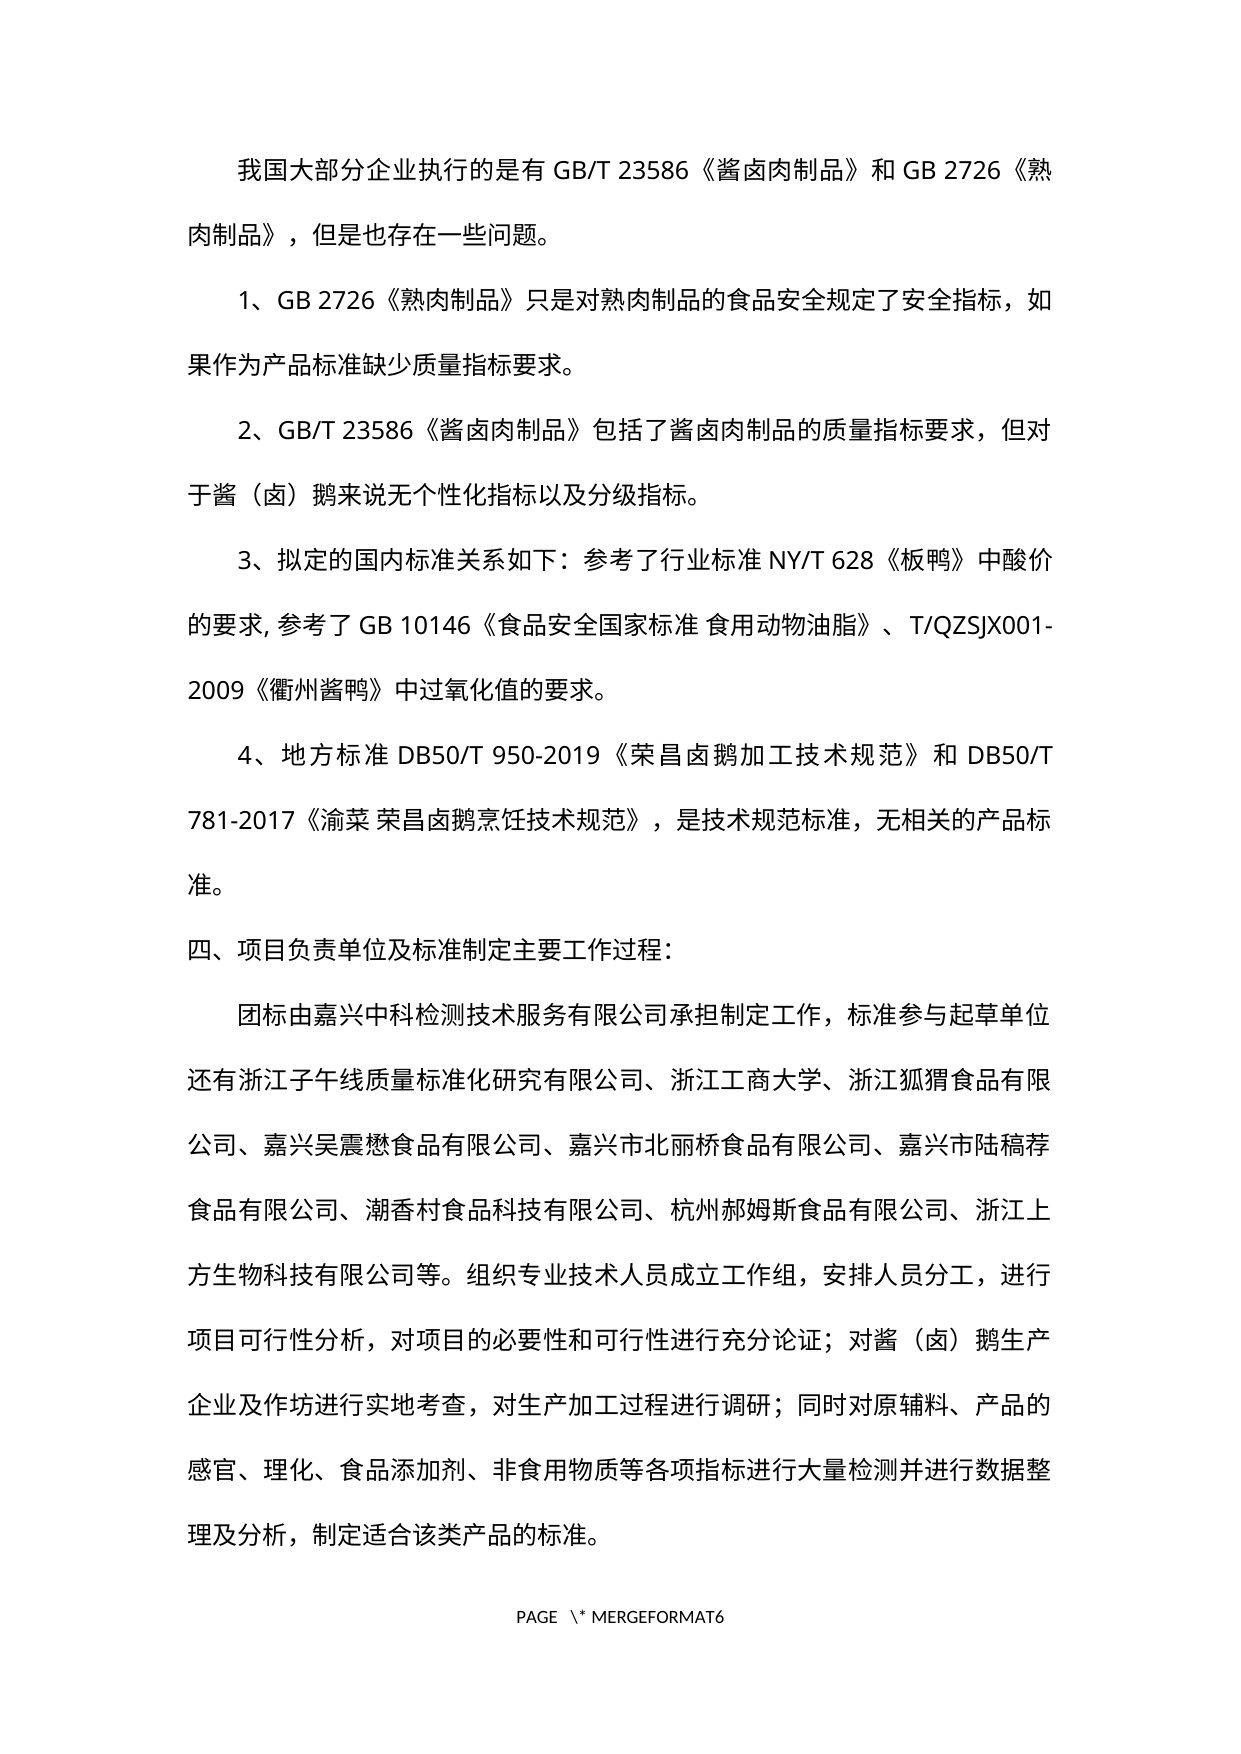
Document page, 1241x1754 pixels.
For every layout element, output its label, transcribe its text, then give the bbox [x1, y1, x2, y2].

text 四、项目负责单位及标准制定主要工作过程： [187, 916, 1053, 981]
text 我国大部分企业执行的是有GB/T 23586《酱卤肉制品》和GB 2726《熟肉制品》，但是也存在一些问题。 [187, 136, 1053, 266]
text 2、GB/T 23586《酱卤肉制品》包括了酱卤肉制品的质量指标要求，但对于酱（卤）鹅来说无个性化指标以及分级指标。 [187, 396, 1053, 526]
text 1、GB 2726《熟肉制品》只是对熟肉制品的食品安全规定了安全指标，如果作为产品标准缺少质量指标要求。 [187, 266, 1053, 396]
text 4、地方标准DB50/T 950-2019《荣昌卤鹅加工技术规范》和DB50/T 781-2017《渝菜 荣昌卤鹅烹饪技术规范》，是技术规范标准，无相关的产品标准。 [187, 721, 1053, 916]
text 3、拟定的国内标准关系如下：参考了行业标准NY/T 628《板鸭》中酸价的要求, 参考了GB 10146《食品安全国家标准 食用动物油脂》、T/QZSJX001-2009《衢州酱鸭》中过氧化值的要求。 [187, 526, 1053, 721]
text 团标由嘉兴中科检测技术服务有限公司承担制定工作，标准参与起草单位还有浙江子午线质量标准化研究有限公司、浙江工商大学、浙江狐猬食品有限公司、嘉兴吴震懋食品有限公司、嘉兴市北丽桥食品有限公司、嘉兴市陆稿荐食品有限公司、潮香村食品科技有限公司、杭州郝姆斯食品有限公司、浙江上方生物科技有限公司等。组织专业技术人员成立工作组，安排人员分工，进行项目可行性分析，对项目的必要性和可行性进行充分论证；对酱（卤）鹅生产企业及作坊进行实地考查，对生产加工过程进行调研；同时对原辅料、产品的感官、理化、食品添加剂、非食用物质等各项指标进行大量检测并进行数据整理及分析，制定适合该类产品的标准。 [187, 981, 1053, 1566]
